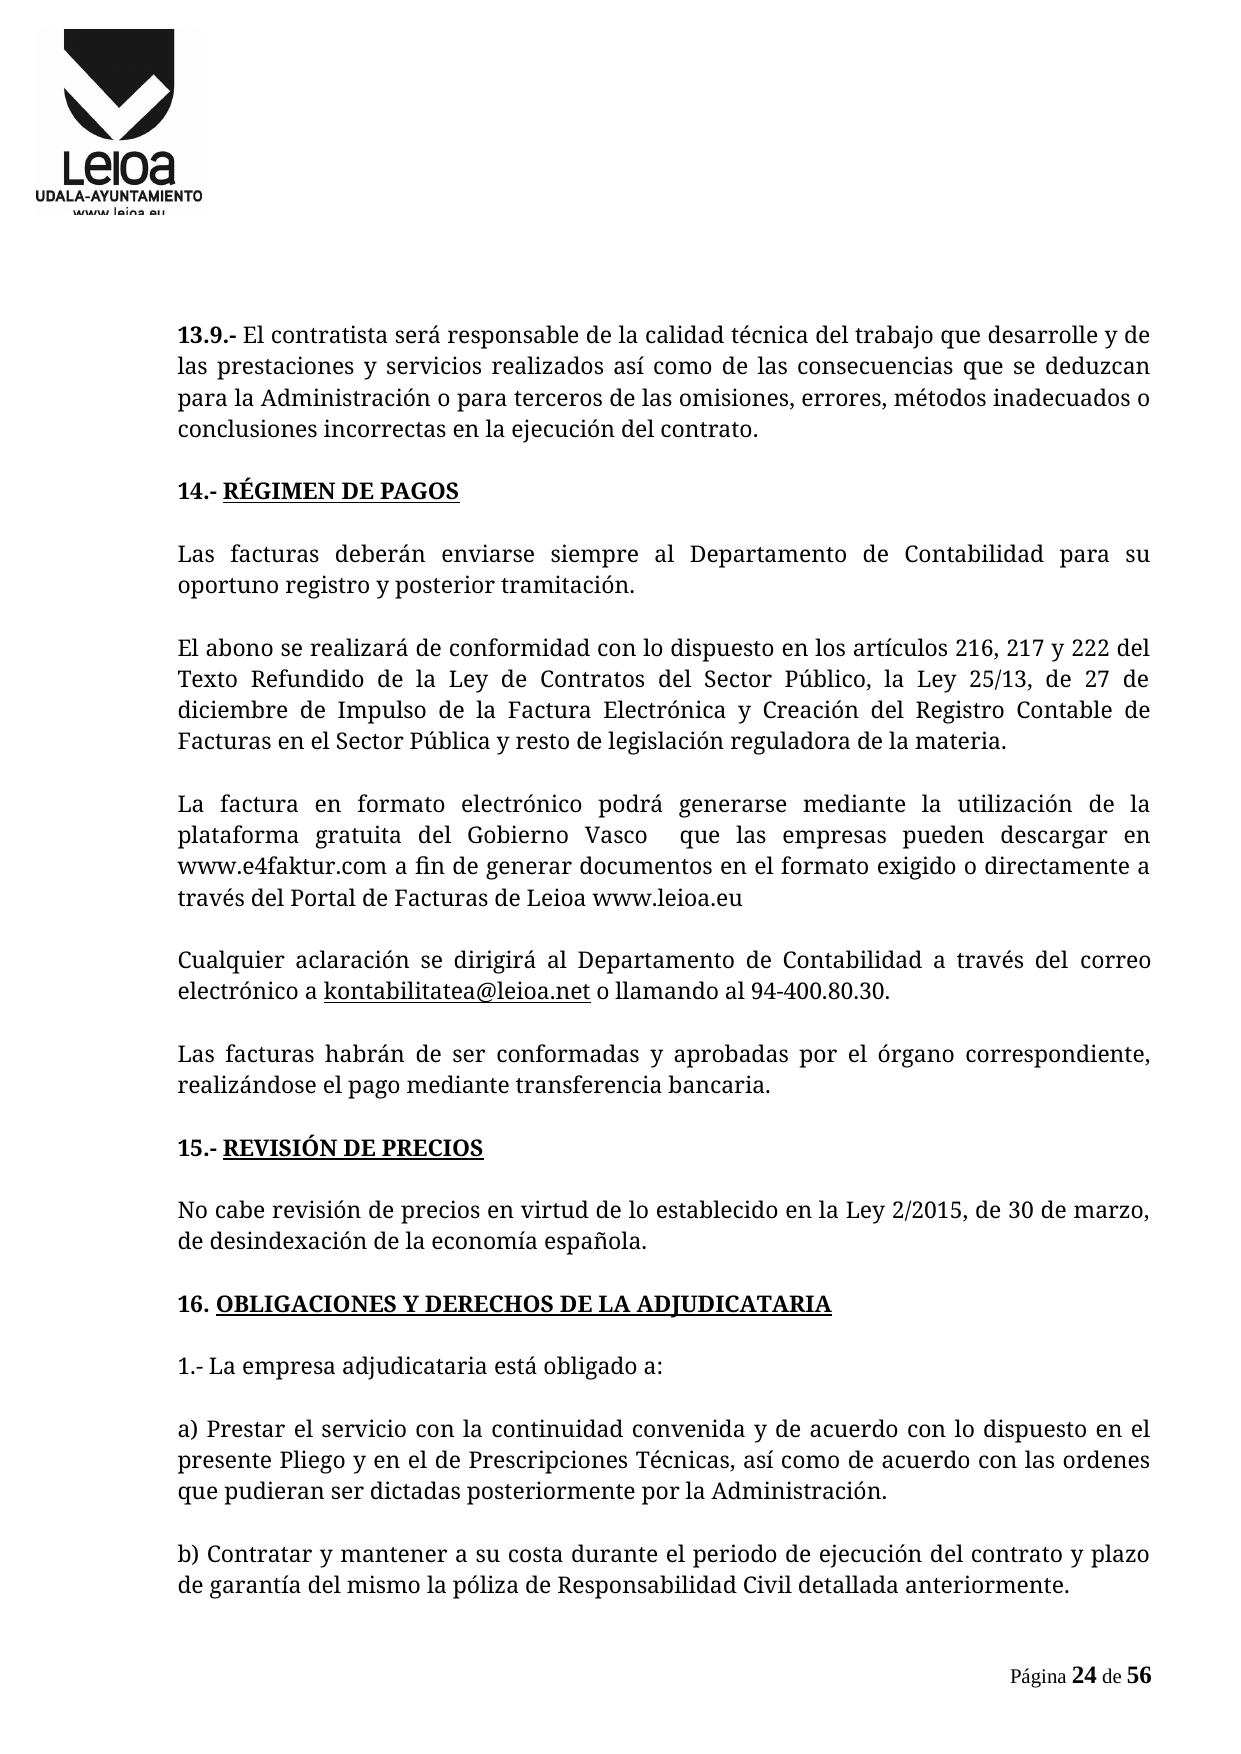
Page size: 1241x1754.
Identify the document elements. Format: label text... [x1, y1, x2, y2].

text No cabe revisión de precios en virtud de lo establecido en la Ley 2/2015, de 30 de marzo, de desindexación de la economía española. [177, 1194, 1152, 1256]
text a) Prestar el servicio con la continuidad convenida y de acuerdo con lo dispuesto en el presente Pliego y en el de Prescripciones Técnicas, así como de acuerdo con las ordenes que pudieran ser dictadas posteriormente por la Administración. [177, 1413, 1152, 1506]
text El abono se realizará de conformidad con lo dispuesto en los artículos 216, 217 y 222 del Texto Refundido de la Ley de Contratos del Sector Público, la Ley 25/13, de 27 de diciembre de Impulso de la Factura Electrónica y Creación del Registro Contable de Facturas en el Sector Pública y resto de legislación reguladora de la materia. [177, 631, 1152, 756]
text b) Contratar y mantener a su costa durante el periodo de ejecución del contrato y plazo de garantía del mismo la póliza de Responsabilidad Civil detallada anteriormente. [177, 1538, 1152, 1600]
subtitle 15.- REVISIÓN DE PRECIOS [177, 1131, 1152, 1163]
text Cualquier aclaración se dirigirá al Departamento de Contabilidad a través del correo electrónico a kontabilitatea@leioa.net o llamando al 94-400.80.30. [177, 944, 1152, 1006]
picture [36, 29, 202, 214]
text 16. OBLIGACIONES Y DERECHOS DE LA ADJUDICATARIA [177, 1288, 1152, 1319]
text 1.- La empresa adjudicataria está obligado a: [177, 1350, 1152, 1381]
subtitle 14.- RÉGIMEN DE PAGOS [177, 475, 1152, 506]
text Las facturas deberán enviarse siempre al Departamento de Contabilidad para su oportuno registro y posterior tramitación. [177, 538, 1152, 600]
text Las facturas habrán de ser conformadas y aprobadas por el órgano correspondiente, realizándose el pago mediante transferencia bancaria. [177, 1038, 1152, 1100]
text 13.9.- El contratista será responsable de la calidad técnica del trabajo que desarrolle y de las prestaciones y servicios realizados así como de las consecuencias que se deduzcan para la Administración o para terceros de las omisiones, errores, métodos inadecuados o conclusiones incorrectas en la ejecución del contrato. [177, 319, 1152, 444]
text La factura en formato electrónico podrá generarse mediante la utilización de la plataforma gratuita del Gobierno Vasco que las empresas pueden descargar en www.e4faktur.com a fin de generar documentos en el formato exigido o directamente a través del Portal de Facturas de Leioa www.leioa.eu [177, 788, 1152, 913]
